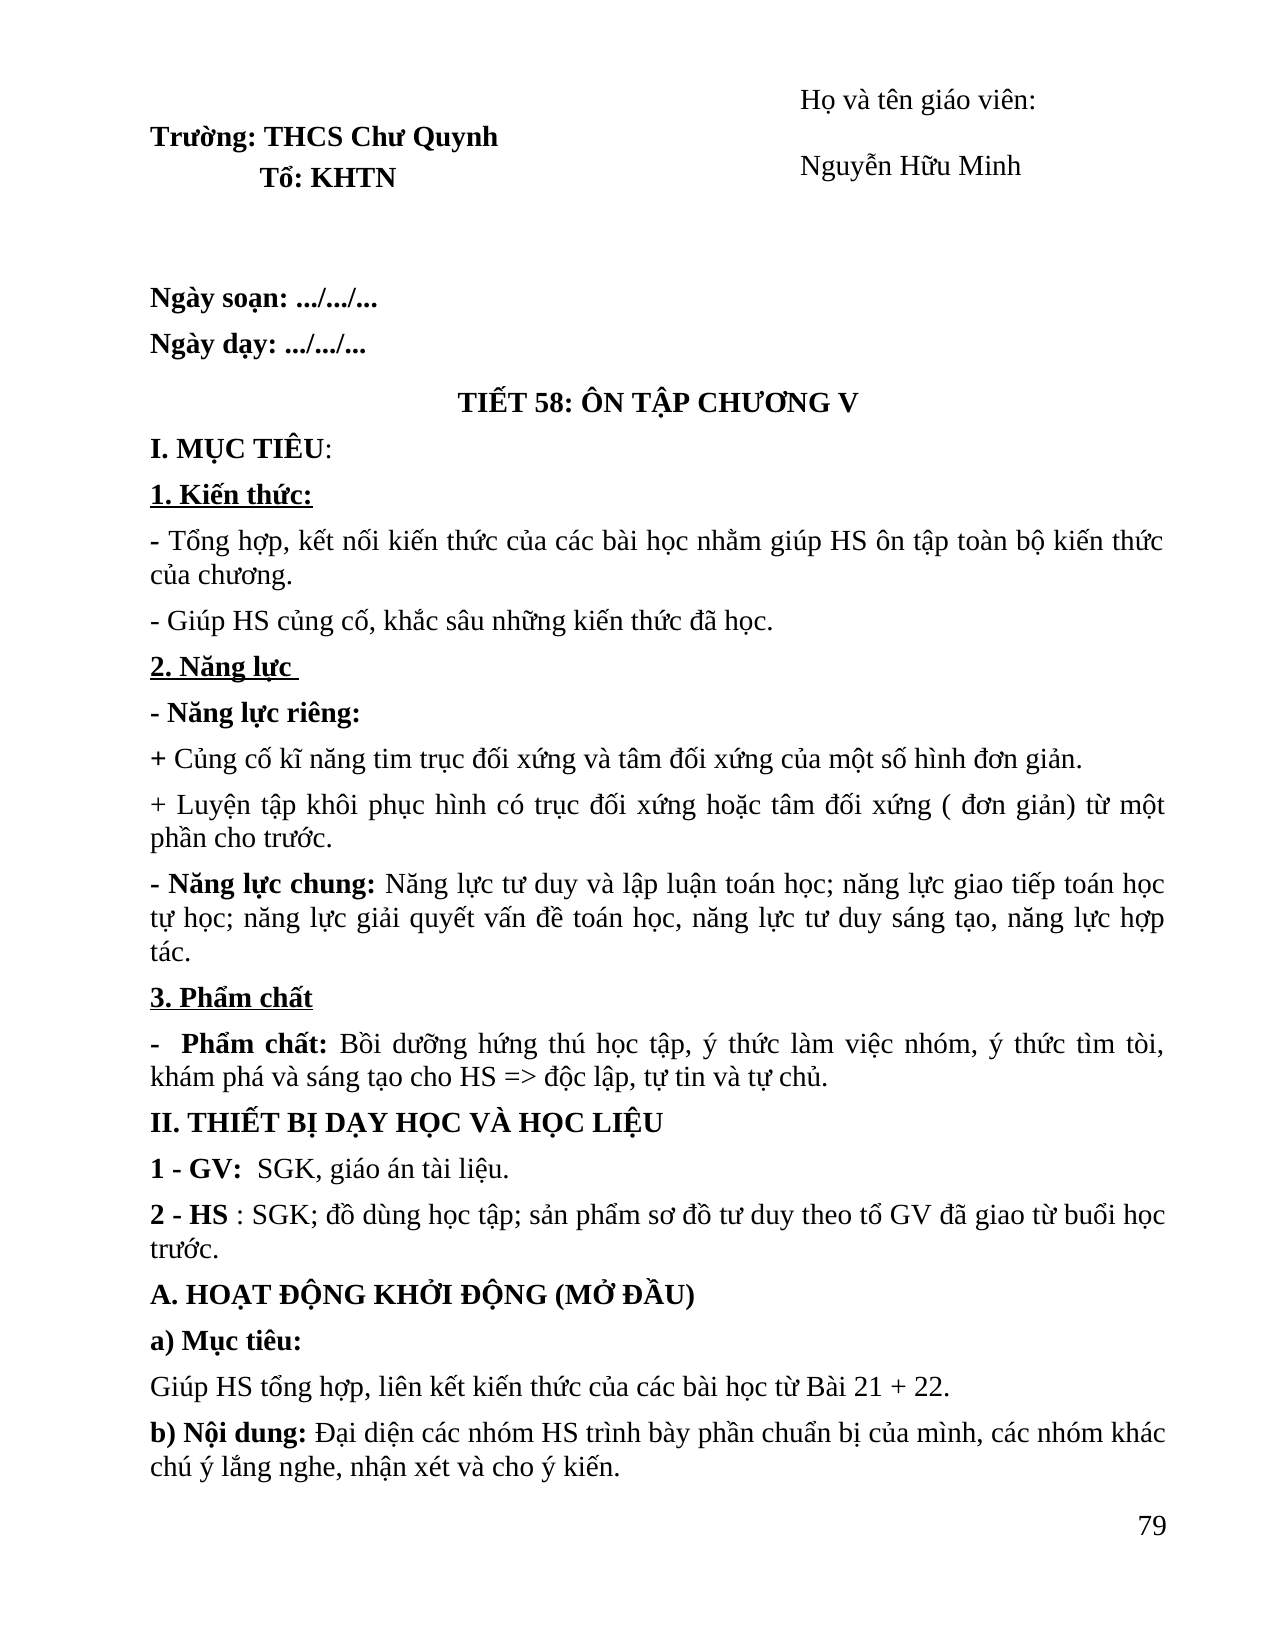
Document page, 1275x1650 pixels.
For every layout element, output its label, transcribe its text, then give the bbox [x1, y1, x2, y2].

text + Củng cố kĩ năng tim trục đối xứng và tâm đối xứng của một số hình đơn giản. [150, 741, 1167, 774]
text 1. Kiến thức: [150, 477, 1167, 511]
text 2 - HS : SGK; đồ dùng học tập; sản phẩm sơ đồ tư duy theo tổ GV đã giao từ buổi học trước. [150, 1197, 1167, 1264]
text - Năng lực riêng: [150, 695, 1167, 728]
text 1 - GV: SGK, giáo án tài liệu. [150, 1151, 1167, 1185]
text a) Mục tiêu: [150, 1323, 1167, 1357]
text A. HOẠT ĐỘNG KHỞI ĐỘNG (MỞ ĐẦU) [150, 1277, 1167, 1311]
text Ngày soạn: .../.../... [150, 281, 1167, 314]
text + Luyện tập khôi phục hình có trục đối xứng hoặc tâm đối xứng ( đơn giản) từ một phần cho trước. [150, 787, 1167, 854]
text Ngày dạy: .../.../... [150, 327, 1167, 360]
text - Tổng hợp, kết nối kiến thức của các bài học nhằm giúp HS ôn tập toàn bộ kiến thức của chương. [150, 523, 1167, 590]
text b) Nội dung: Đại diện các nhóm HS trình bày phần chuẩn bị của mình, các nhóm khác chú ý lắng nghe, nhận xét và cho ý kiến. [150, 1415, 1167, 1482]
text 3. Phẩm chất [150, 980, 1167, 1013]
text - Phẩm chất: Bồi dưỡng hứng thú học tập, ý thức làm việc nhóm, ý thức tìm tòi, khám phá và sáng tạo cho HS => độc lập, tự tin và tự chủ. [150, 1026, 1167, 1093]
text I. MỤC TIÊU: [150, 431, 1167, 465]
subtitle TIẾT 58: ÔN TẬP CHƯƠNG V [150, 385, 1167, 419]
text II. THIẾT BỊ DẠY HỌC VÀ HỌC LIỆU [150, 1105, 1167, 1139]
text 2. Năng lực [150, 649, 1167, 682]
text Giúp HS tổng hợp, liên kết kiến thức của các bài học từ Bài 21 + 22. [150, 1369, 1167, 1403]
text - Giúp HS củng cố, khắc sâu những kiến thức đã học. [150, 603, 1167, 636]
text - Năng lực chung: Năng lực tư duy và lập luận toán học; năng lực giao tiếp toán học tự học; năng lực giải quyết vấn đề toán học, năng lực tư duy sáng tạo, năng lực hợp tác. [150, 867, 1167, 967]
